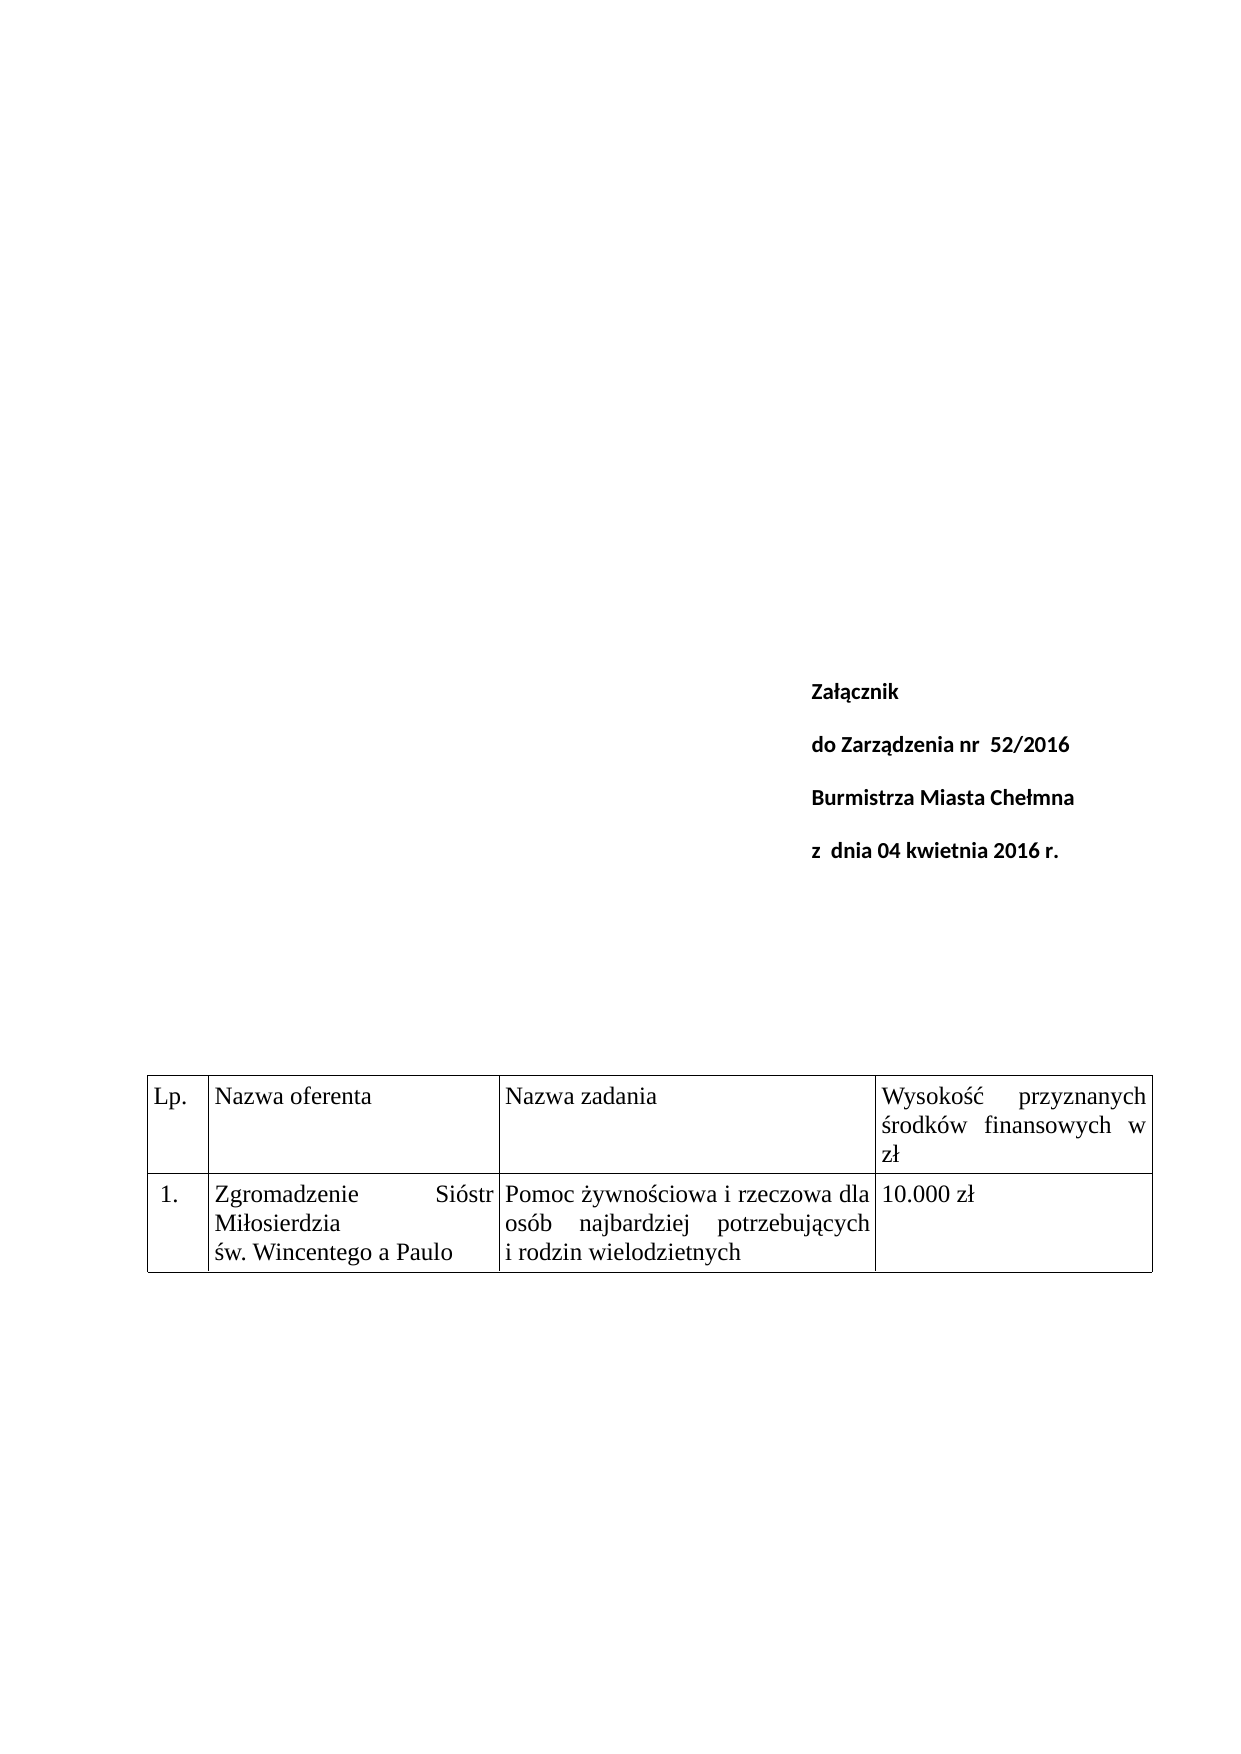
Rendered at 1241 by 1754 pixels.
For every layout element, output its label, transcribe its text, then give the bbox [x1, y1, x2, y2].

text Załącznik [738, 677, 1093, 706]
table_header Lp. [148, 1076, 208, 1173]
table_cell 1. [148, 1174, 208, 1271]
table_cell Pomoc żywnościowa i rzeczowa dla osób najbardziej potrzebujących i rodzin wielodzietnych [500, 1174, 875, 1271]
table_cell 10.000 zł [876, 1174, 1152, 1271]
text do Zarządzenia nr 52/2016 [738, 731, 1093, 758]
table_header Nazwa oferenta [209, 1076, 499, 1173]
table_header Wysokość przyznanych środków finansowych w zł [876, 1076, 1152, 1173]
table_cell Zgromadzenie Sióstr Miłosierdzia św. Wincentego a Paulo [209, 1174, 499, 1271]
text z dnia 04 kwietnia 2016 r. [738, 837, 1093, 864]
table_header Nazwa zadania [500, 1076, 875, 1173]
text Burmistrza Miasta Chełmna [738, 783, 1093, 812]
